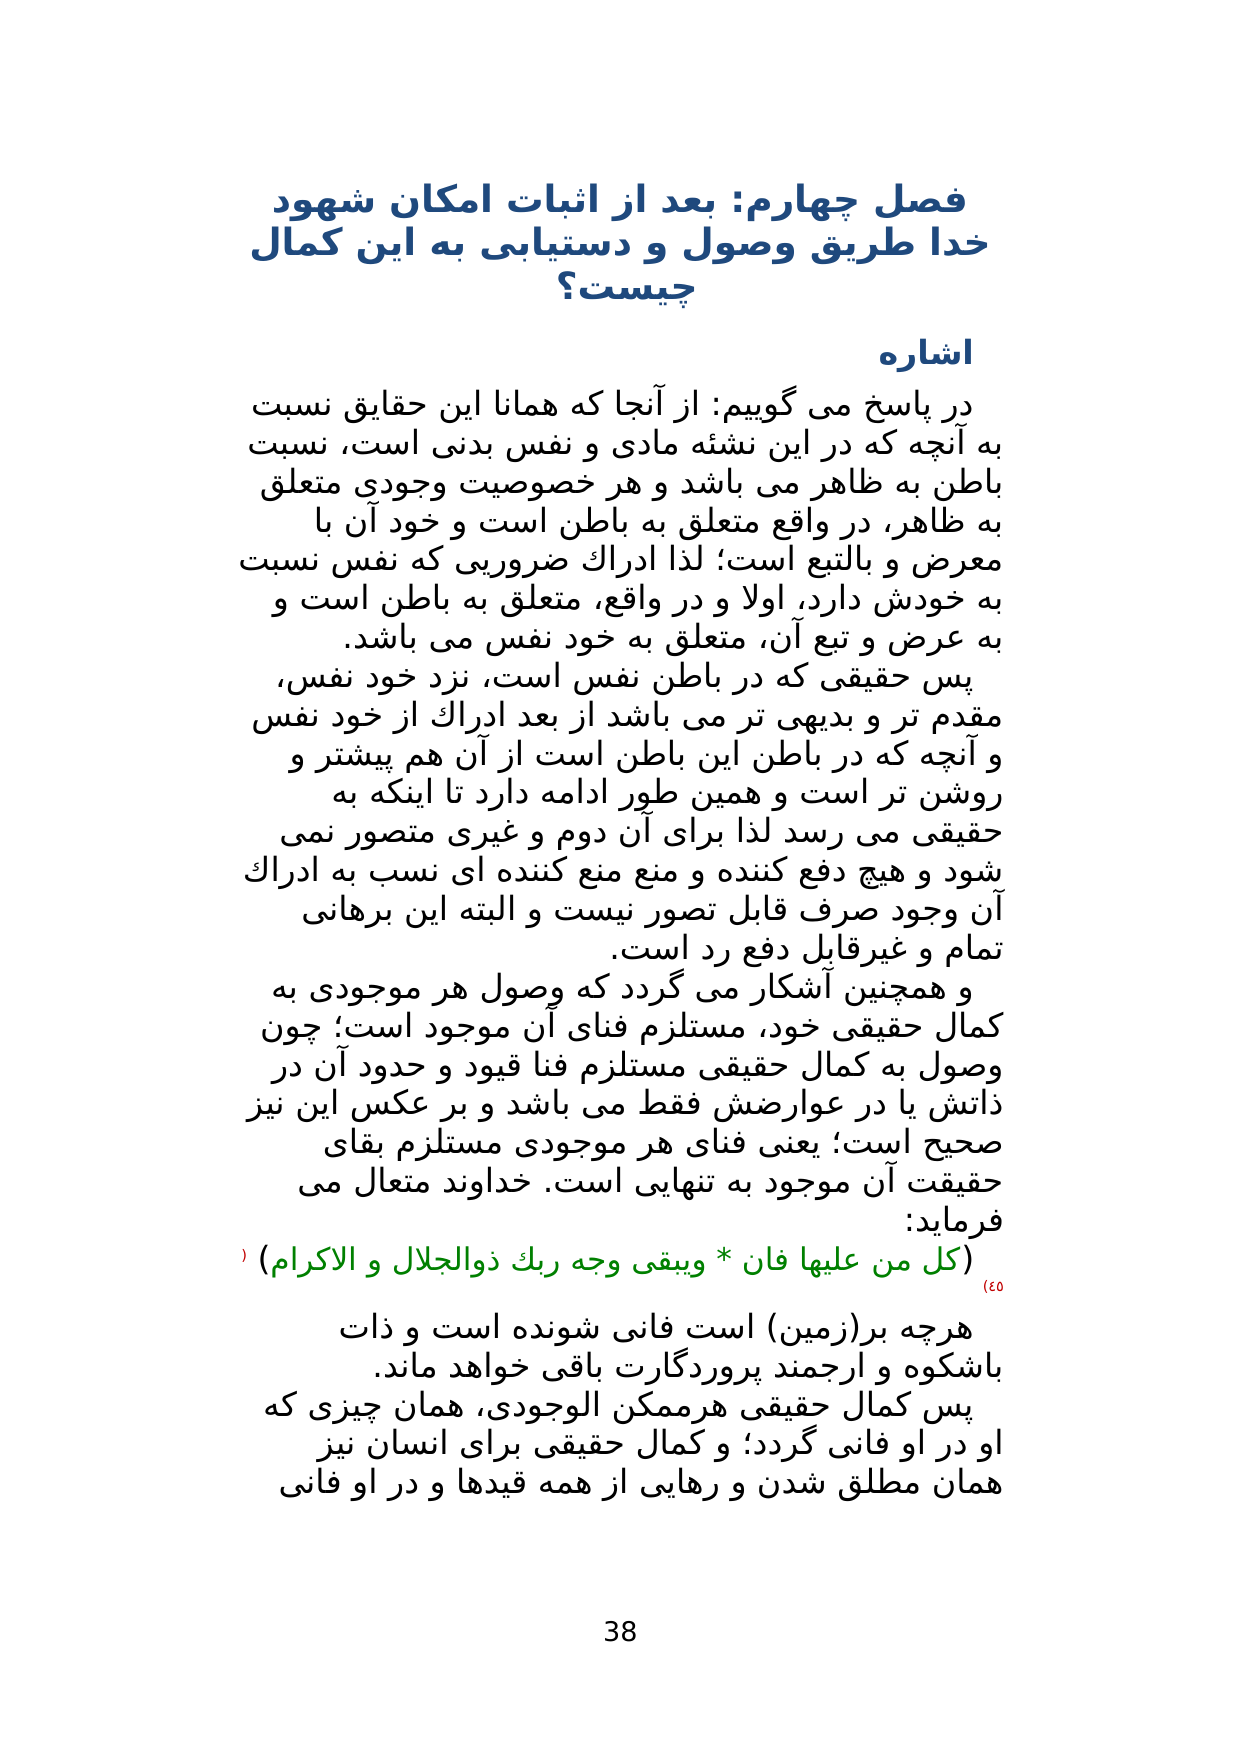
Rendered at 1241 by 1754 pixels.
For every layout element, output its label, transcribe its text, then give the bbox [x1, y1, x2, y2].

text (كل من علیها فان * ویبقى وجه ربك ذوالجلال و الاكرام) (٤٥) [236, 1239, 1004, 1307]
text و همچنین آشكار مى گردد كه وصول هر موجودى به كمال حقیقى خود، مستلزم فناى آن موجود است؛ چون وصول به كمال حقیقى مستلزم فنا قیود و حدود آن در ذاتش یا در عوارضش فقط مى باشد و بر عكس این نیز صحیح است؛ یعنى فناى هر موجودى مستلزم بقاى حقیقت آن موجود به تنهایى است. خداوند متعال مى فرماید: [236, 967, 1004, 1239]
text در پاسخ مى گوییم: از آنجا كه همانا این حقایق نسبت به آنچه كه در این نشئه مادى و نفس بدنى است، نسبت باطن به ظاهر مى باشد و هر خصوصیت وجودى متعلق به ظاهر، در واقع متعلق به باطن است و خود آن با معرض و بالتبع است؛ لذا ادراك ضروریى كه نفس نسبت به خودش دارد، اولا و در واقع، متعلق به باطن است و به عرض و تبع آن، متعلق به خود نفس مى باشد. [236, 384, 1004, 656]
text پس حقیقى كه در باطن نفس است، نزد خود نفس، مقدم تر و بدیهى تر مى باشد از بعد ادراك از خود نفس و آنچه كه در باطن این باطن است از آن هم پیشتر و روشن تر است و همین طور ادامه دارد تا اینكه به حقیقى مى رسد لذا براى آن دوم و غیرى متصور نمى شود و هیچ دفع كننده و منع منع كننده اى نسب به ادراك آن وجود صرف قابل تصور نیست و البته این برهانى تمام و غیرقابل دفع رد است. [236, 656, 1004, 967]
subtitle فصل چهارم: بعد از اثبات امكان شهود خدا طریق وصول و دستیابى به این كمال چیست؟ [236, 177, 1004, 308]
text هرچه بر(زمین) است فانى شونده است و ذات باشكوه و ارجمند پروردگارت باقى خواهد ماند. [236, 1307, 1004, 1385]
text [236, 1385, 1004, 1502]
subtitle اشاره [236, 333, 1004, 372]
